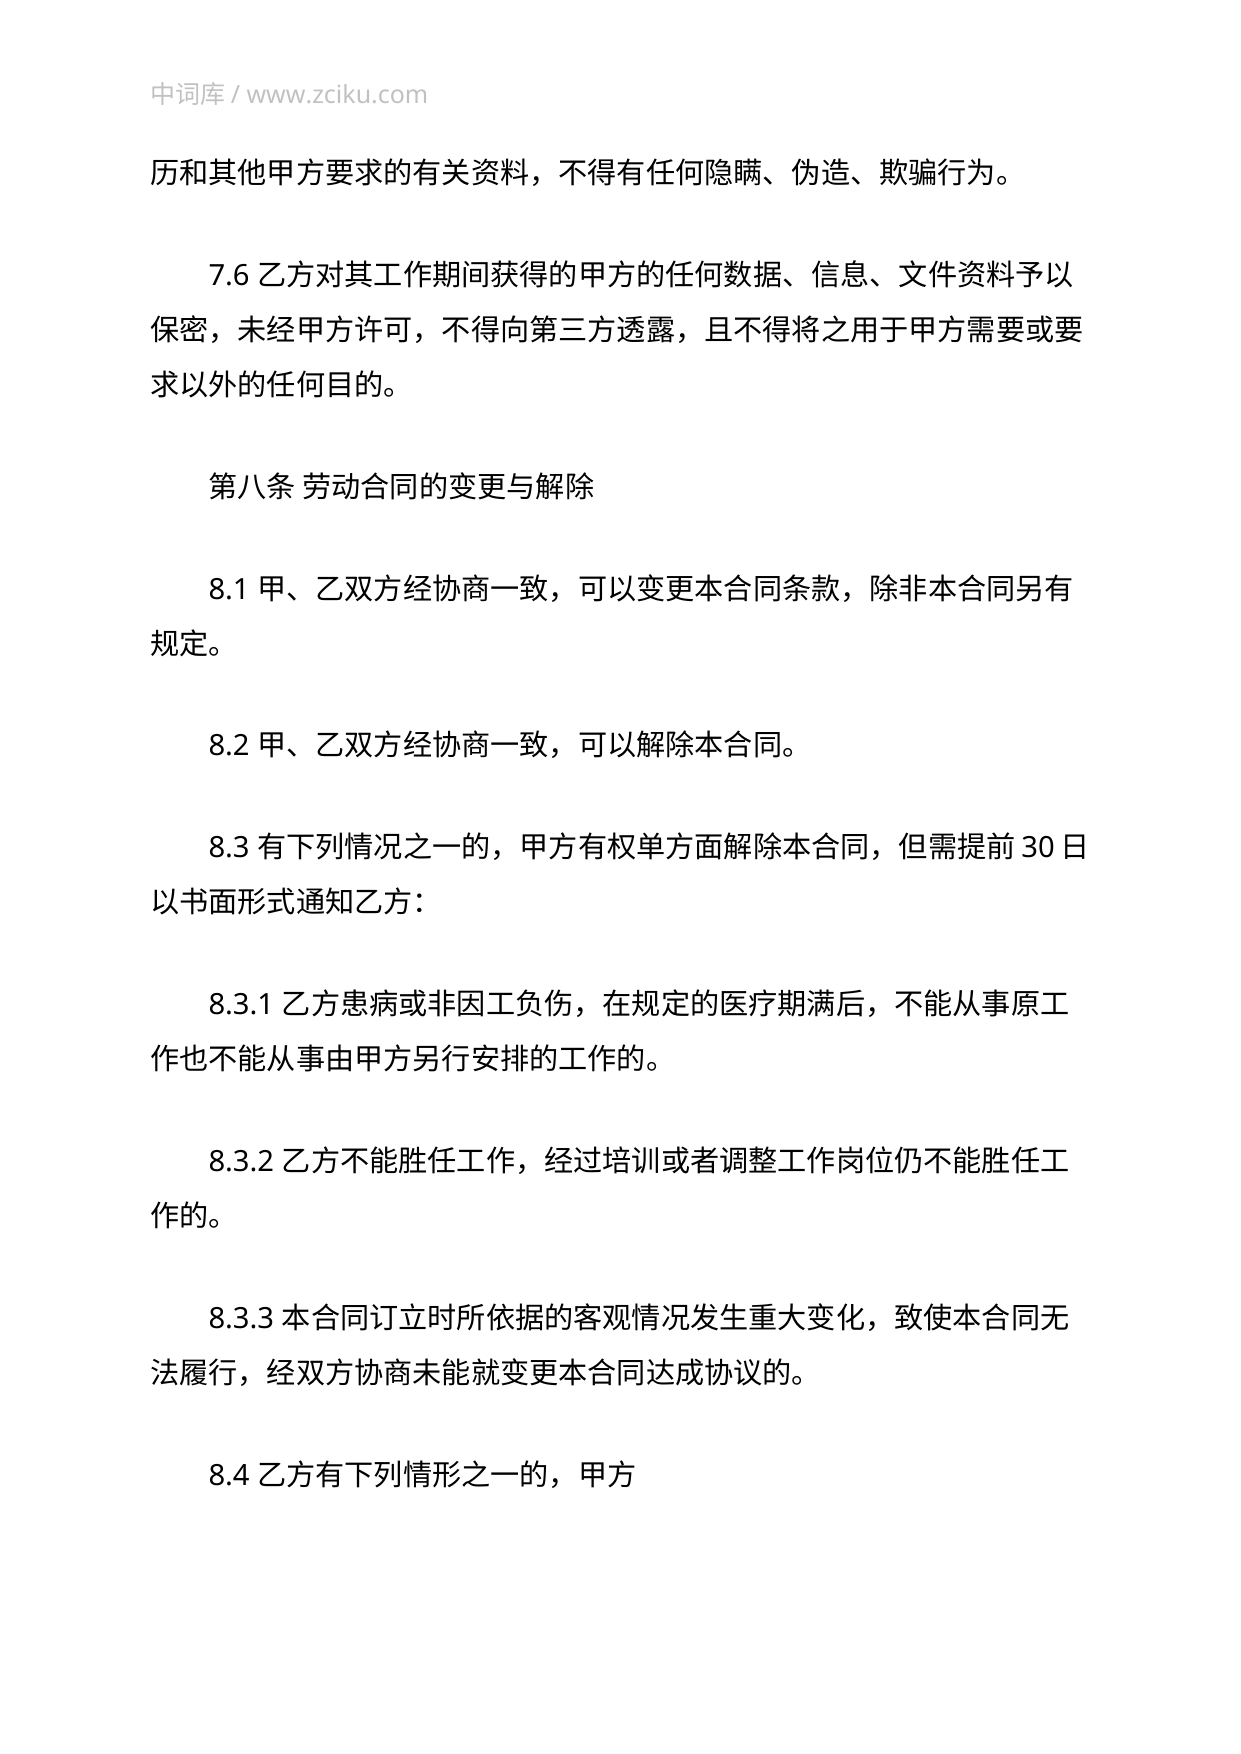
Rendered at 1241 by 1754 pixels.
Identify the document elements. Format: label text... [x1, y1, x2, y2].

text 第八条 劳动合同的变更与解除 [150, 463, 1090, 506]
text 8.3.3 本合同订立时所依据的客观情况发生重大变化，致使本合同无法履行，经双方协商未能就变更本合同达成协议的。 [150, 1294, 1090, 1392]
text 7.6 乙方对其工作期间获得的甲方的任何数据、信息、文件资料予以保密，未经甲方许可，不得向第三方透露，且不得将之用于甲方需要或要求以外的任何目的。 [150, 252, 1090, 404]
text 8.1 甲、乙双方经协商一致，可以变更本合同条款，除非本合同另有规定。 [150, 565, 1090, 662]
text 8.3 有下列情况之一的，甲方有权单方面解除本合同，但需提前30日以书面形式通知乙方： [150, 824, 1090, 921]
text 8.3.2 乙方不能胜任工作，经过培训或者调整工作岗位仍不能胜任工作的。 [150, 1137, 1090, 1235]
text 8.2 甲、乙双方经协商一致，可以解除本合同。 [150, 722, 1090, 764]
text 8.3.1 乙方患病或非因工负伤，在规定的医疗期满后，不能从事原工作也不能从事由甲方另行安排的工作的。 [150, 981, 1090, 1078]
text 8.4 乙方有下列情形之一的，甲方 [150, 1451, 1090, 1493]
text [150, 150, 1090, 192]
